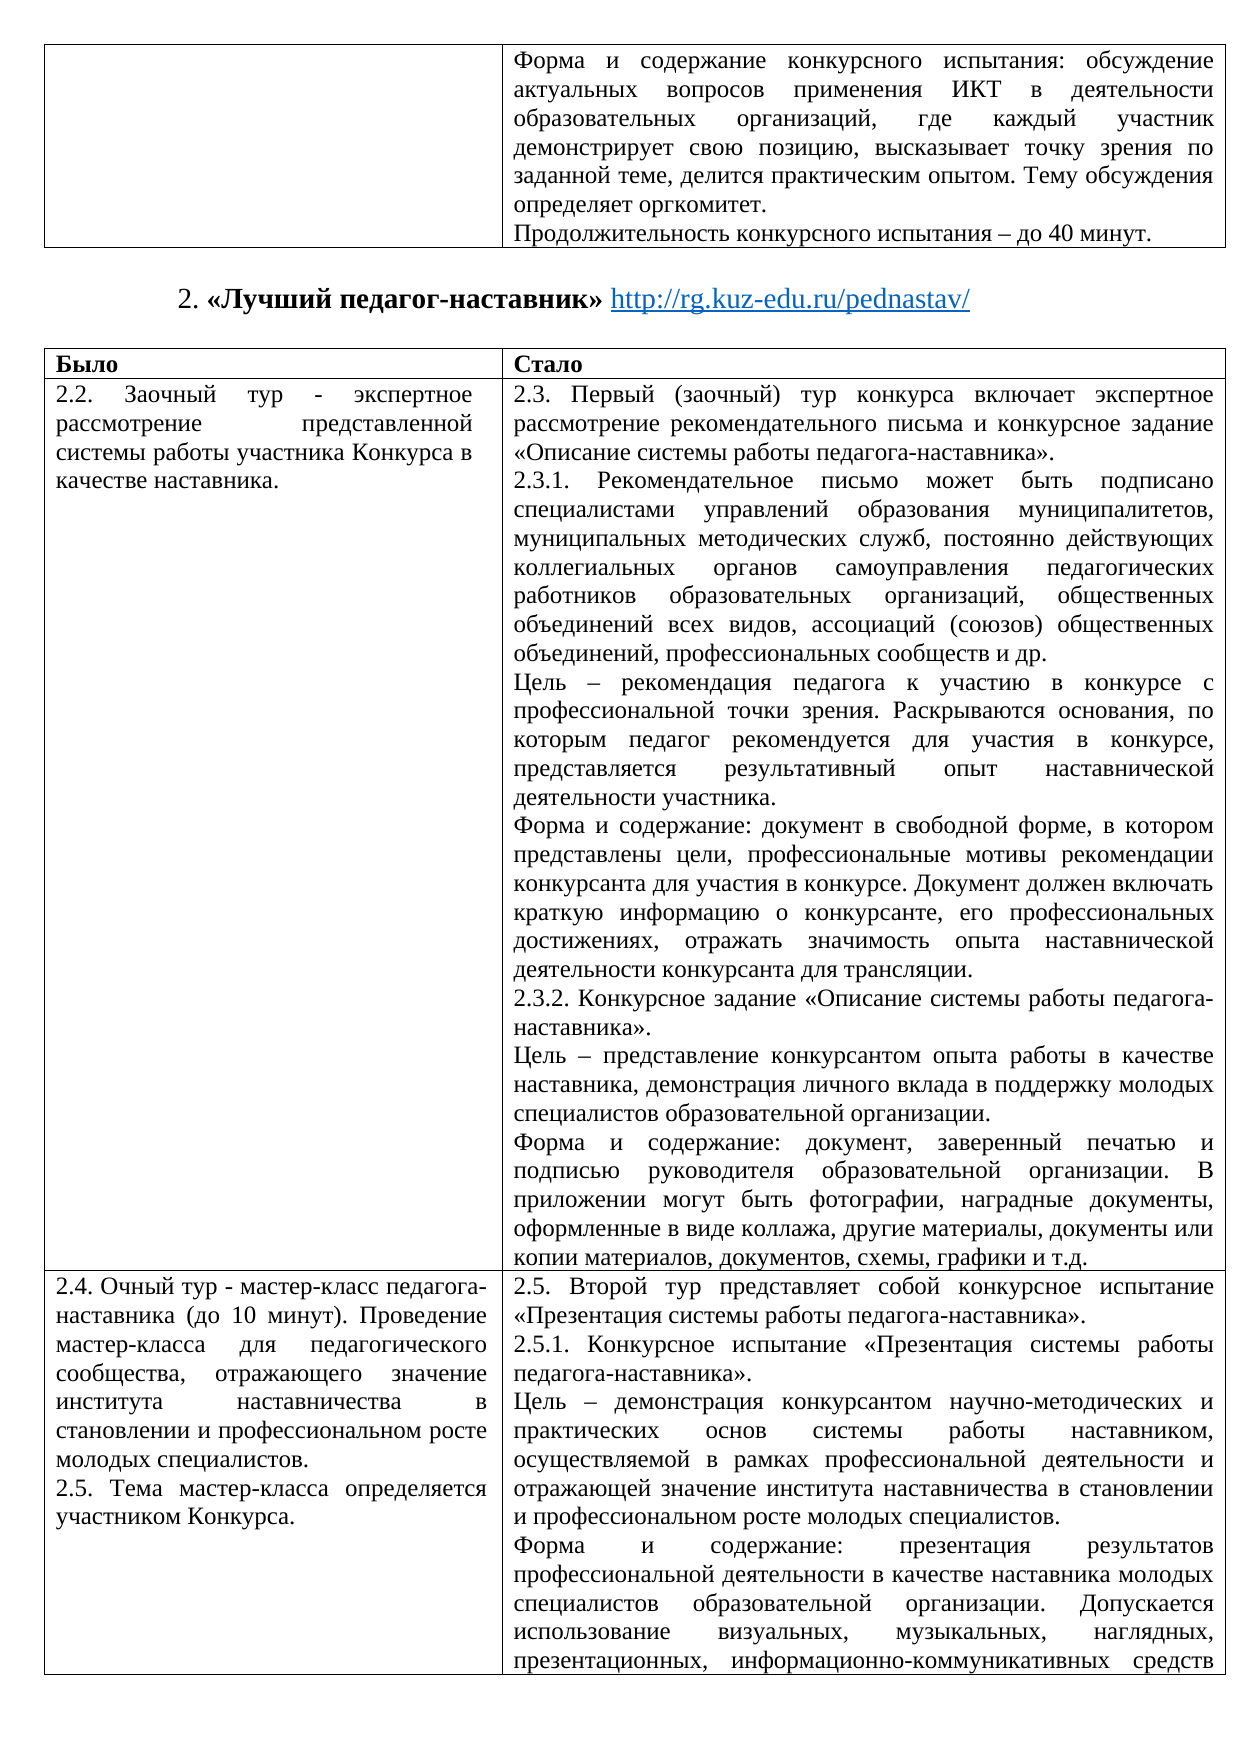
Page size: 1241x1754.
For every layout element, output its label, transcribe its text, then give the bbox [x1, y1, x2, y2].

table_header Стало [503, 349, 1225, 378]
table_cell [503, 1271, 1225, 1674]
table_cell 2.3. Первый (заочный) тур конкурса включает экспертное рассмотрение рекомендательного письма и конкурсное задание «Описание системы работы педагога-наставника». 2.3.1. Рекомендательное письмо может быть подписано специалистами управлений образования муниципалитетов, муниципальных методических служб, постоянно действующих коллегиальных органов самоуправления педагогических работников образовательных организаций, общественных объединений всех видов, ассоциаций (союзов) общественных объединений, профессиональных сообществ и др. Цель – рекомендация педагога к участию в конкурсе с профессиональной точки зрения. Раскрываются основания, по которым педагог рекомендуется для участия в конкурсе, представляется результативный опыт наставнической деятельности участника. Форма и содержание: документ в свободной форме, в котором представлены цели, профессиональные мотивы рекомендации конкурсанта для участия в конкурсе. Документ должен включать краткую информацию о конкурсанте, его профессиональных достижениях, отражать значимость опыта наставнической деятельности конкурсанта для трансляции. 2.3.2. Конкурсное задание «Описание системы работы педагога-наставника». Цель – представление конкурсантом опыта работы в качестве наставника, демонстрация личного вклада в поддержку молодых специалистов образовательной организации. Форма и содержание: документ, заверенный печатью и подписью руководителя образовательной организации. В приложении могут быть фотографии, наградные документы, оформленные в виде коллажа, другие материалы, документы или копии материалов, документов, схемы, графики и т.д. [503, 379, 1225, 1270]
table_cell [503, 45, 1225, 247]
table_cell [45, 1271, 502, 1674]
text 2. «Лучший педагог-наставник» http://rg.kuz-edu.ru/pednastav/ [133, 281, 1196, 315]
table_cell 2.2. Заочный тур - экспертное рассмотрение представленной системы работы участника Конкурса в качестве наставника. [45, 379, 502, 1270]
table_header Было [45, 349, 502, 378]
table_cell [45, 45, 502, 247]
